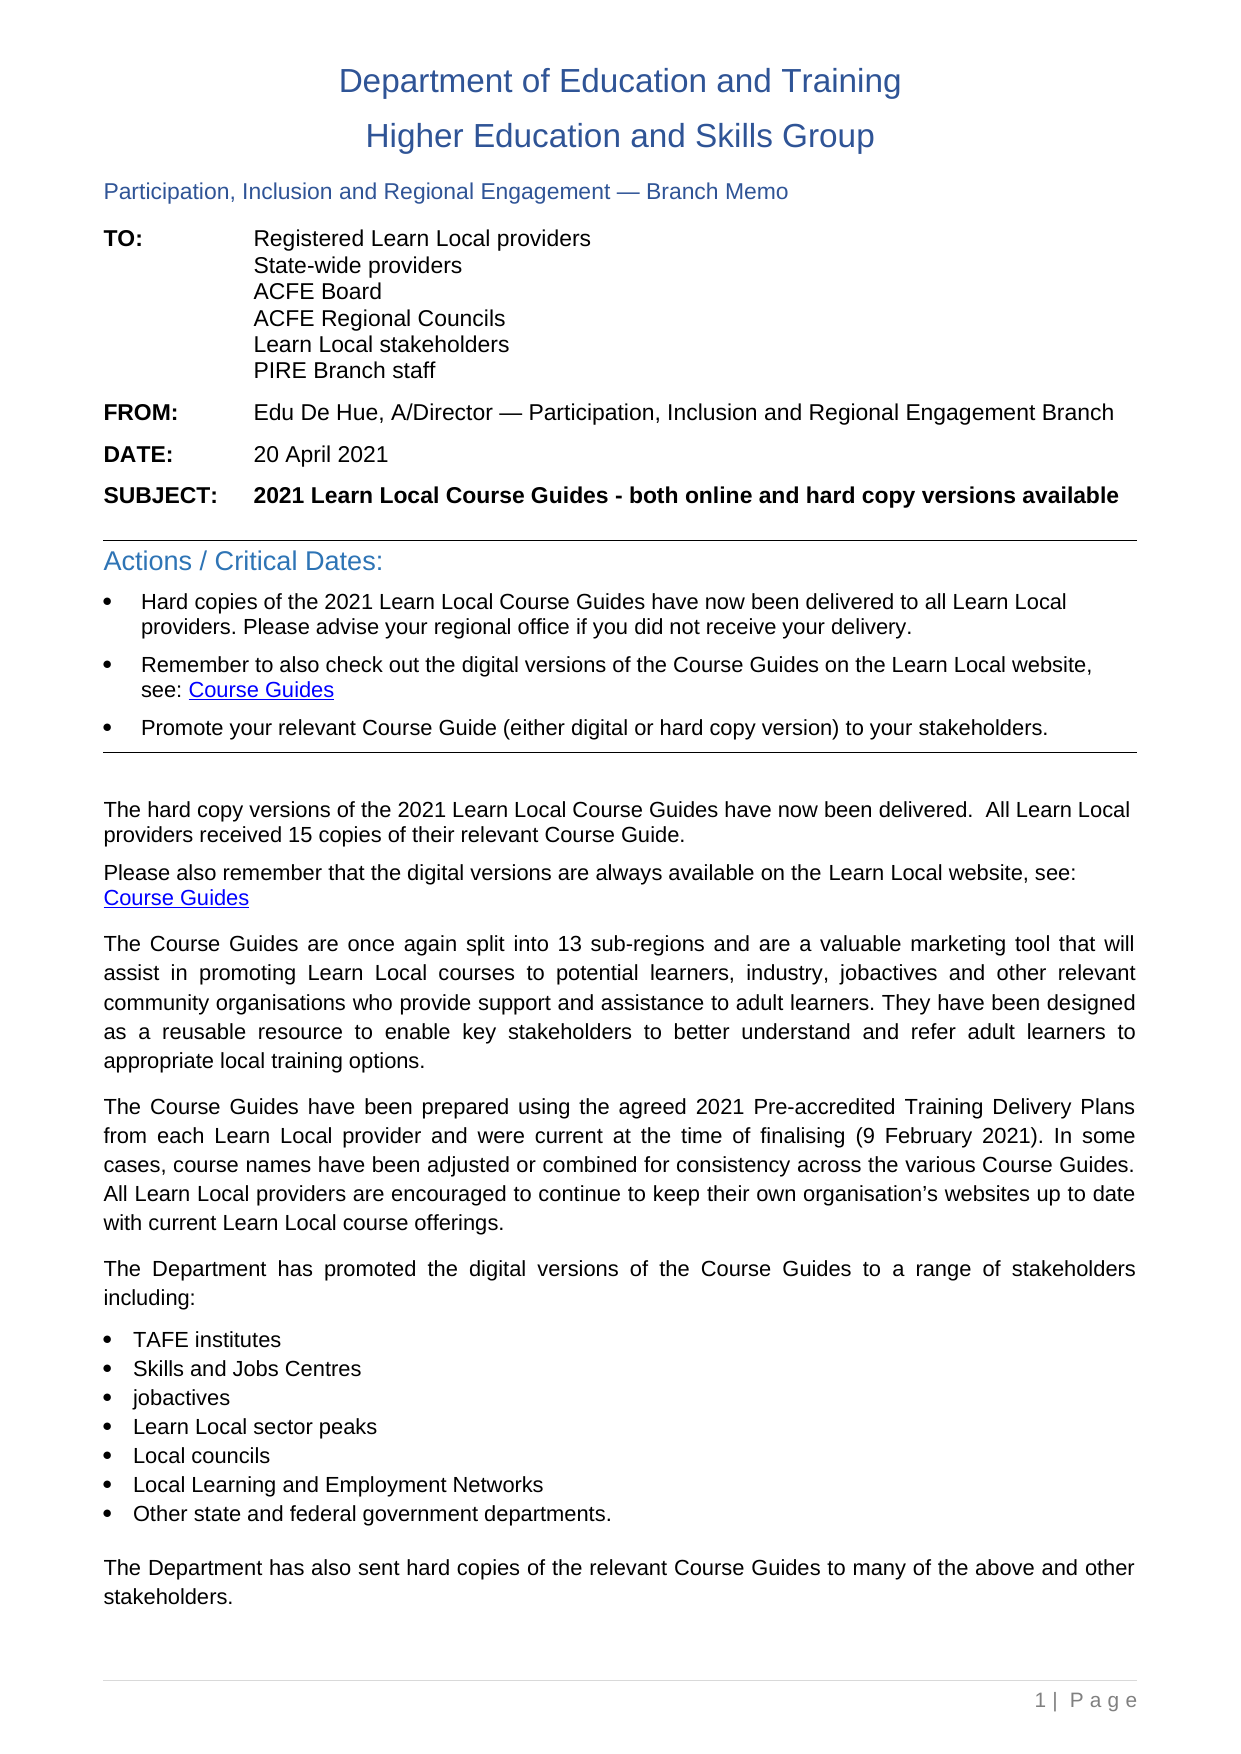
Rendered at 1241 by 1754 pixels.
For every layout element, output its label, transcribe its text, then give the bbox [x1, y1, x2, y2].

list Learn Local sector peaks [103, 1414, 1137, 1439]
text The Course Guides are once again split into 13 sub-regions and are a valuable marketing tool that will assist in promoting Learn Local courses to potential learners, industry, jobactives and other relevant community organisations who provide support and assistance to adult learners. They have been designed as a reusable resource to enable key stakeholders to better understand and refer adult learners to appropriate local training options. [103, 927, 1137, 1073]
list Promote your relevant Course Guide (either digital or hard copy version) to your stakeholders. [103, 714, 1137, 740]
text SUBJECT: 2021 Learn Local Course Guides - both online and hard copy versions available [103, 479, 1137, 508]
list Hard copies of the 2021 Learn Local Course Guides have now been delivered to all Learn Local providers. Please advise your regional office if you did not receive your delivery. [103, 589, 1137, 639]
text Department of Education and Training [103, 61, 1137, 99]
text State-wide providers [178, 252, 1137, 278]
list jobactives [103, 1385, 1137, 1410]
list Other state and federal government departments. [103, 1501, 1137, 1526]
text The Department has also sent hard copies of the relevant Course Guides to many of the above and other stakeholders. [103, 1551, 1137, 1609]
text ACFE Board [178, 278, 1137, 304]
list Skills and Jobs Centres [103, 1356, 1137, 1381]
text PIRE Branch staff [103, 357, 1137, 383]
text FROM: Edu De Hue, A/Director — Participation, Inclusion and Regional Engagement Branch [103, 396, 1137, 425]
list TAFE institutes [103, 1327, 1137, 1352]
text The hard copy versions of the 2021 Learn Local Course Guides have now been delivered. All Learn Local providers received 15 copies of their relevant Course Guide. [103, 797, 1137, 847]
list Local Learning and Employment Networks [103, 1472, 1137, 1497]
text The Department has promoted the digital versions of the Course Guides to a range of stakeholders including: [103, 1252, 1137, 1310]
subtitle Actions / Critical Dates: [103, 545, 1137, 576]
text Please also remember that the digital versions are always available on the Learn Local website, see: Course Guides [103, 860, 1137, 910]
text Participation, Inclusion and Regional Engagement — Branch Memo [103, 175, 1137, 204]
text DATE: 20 April 2021 [103, 438, 1137, 467]
text Learn Local stakeholders [103, 331, 1137, 357]
text TO: Registered Learn Local providers [103, 225, 1137, 252]
text Higher Education and Skills Group [103, 116, 1137, 154]
list Remember to also check out the digital versions of the Course Guides on the Learn Local website, see: Course Guides [103, 652, 1137, 702]
text The Course Guides have been prepared using the agreed 2021 Pre-accredited Training Delivery Plans from each Learn Local provider and were current at the time of finalising (9 February 2021). In some cases, course names have been adjusted or combined for consistency across the various Course Guides. All Learn Local providers are encouraged to continue to keep their own organisation’s websites up to date with current Learn Local course offerings. [103, 1089, 1137, 1235]
list Local councils [103, 1443, 1137, 1468]
text ACFE Regional Councils [103, 304, 1137, 331]
